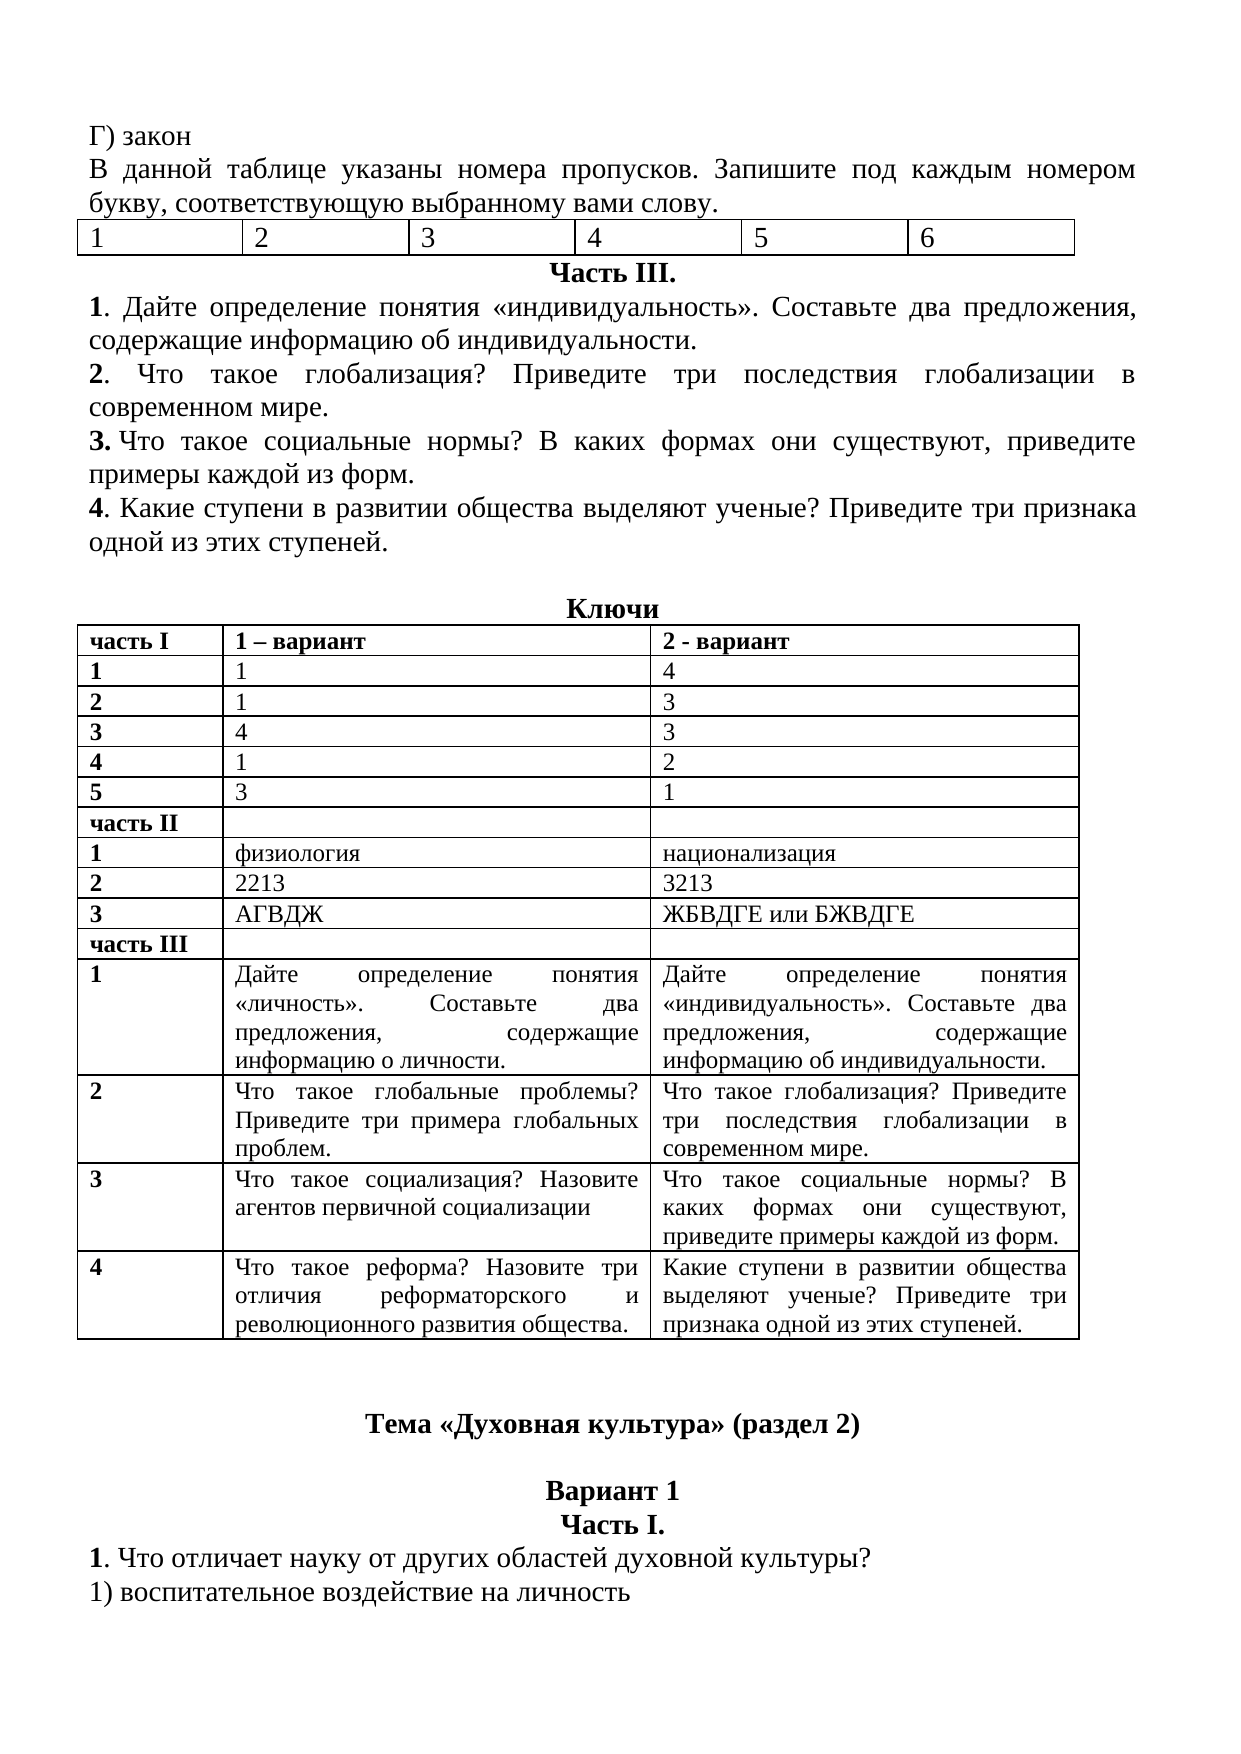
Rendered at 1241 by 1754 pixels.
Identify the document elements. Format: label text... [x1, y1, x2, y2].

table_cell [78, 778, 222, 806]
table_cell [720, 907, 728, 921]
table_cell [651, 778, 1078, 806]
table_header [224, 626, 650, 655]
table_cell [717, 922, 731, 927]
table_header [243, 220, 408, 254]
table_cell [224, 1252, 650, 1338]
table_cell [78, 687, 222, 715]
text Часть III. [88, 255, 1137, 289]
text Ключи [88, 591, 1137, 624]
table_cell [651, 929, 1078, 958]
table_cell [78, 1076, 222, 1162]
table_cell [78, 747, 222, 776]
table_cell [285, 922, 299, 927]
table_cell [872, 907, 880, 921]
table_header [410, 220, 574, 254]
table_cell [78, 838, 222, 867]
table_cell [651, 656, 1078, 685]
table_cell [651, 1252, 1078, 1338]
text З. Что такое социальные нормы? В каких формах они существуют, приведите примеры каждой из форм. [88, 423, 1137, 490]
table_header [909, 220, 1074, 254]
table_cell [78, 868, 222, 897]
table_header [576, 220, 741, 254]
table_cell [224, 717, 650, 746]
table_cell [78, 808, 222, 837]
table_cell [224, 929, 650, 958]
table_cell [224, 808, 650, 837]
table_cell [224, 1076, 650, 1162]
text 1) воспитательное воздействие на личность [88, 1574, 1137, 1608]
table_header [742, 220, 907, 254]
text Тема «Духовная культура» (раздел 2) [88, 1406, 1137, 1440]
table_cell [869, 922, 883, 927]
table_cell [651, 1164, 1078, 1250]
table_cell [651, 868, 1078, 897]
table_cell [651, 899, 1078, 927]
text В данной таблице указаны номера пропусков. Запишите под каждым номером букву, соответствующую выбранному вами слову. [88, 152, 1137, 219]
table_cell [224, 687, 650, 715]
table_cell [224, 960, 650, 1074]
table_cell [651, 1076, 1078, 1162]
text Г) закон [88, 118, 1137, 152]
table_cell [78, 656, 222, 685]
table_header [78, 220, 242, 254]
text 1. Что отличает науку от других областей духовной культуры? [88, 1541, 1137, 1574]
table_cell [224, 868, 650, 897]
text Вариант 1 [88, 1473, 1137, 1507]
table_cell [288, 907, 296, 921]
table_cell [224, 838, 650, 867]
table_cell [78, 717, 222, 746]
text 4. Какие ступени в развитии общества выделяют ученые? Приведите три признака одной из этих ступеней. [88, 490, 1137, 557]
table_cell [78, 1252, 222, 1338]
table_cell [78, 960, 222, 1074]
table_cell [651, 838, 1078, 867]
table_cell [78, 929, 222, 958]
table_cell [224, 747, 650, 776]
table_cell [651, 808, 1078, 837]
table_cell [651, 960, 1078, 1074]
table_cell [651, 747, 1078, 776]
text 2. Что такое глобализация? Приведите три последствия глобализации в современном мире. [88, 356, 1137, 423]
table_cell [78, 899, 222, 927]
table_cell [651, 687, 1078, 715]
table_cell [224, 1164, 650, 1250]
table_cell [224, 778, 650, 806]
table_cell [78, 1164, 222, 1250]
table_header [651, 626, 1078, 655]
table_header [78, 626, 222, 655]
text Часть I. [88, 1507, 1137, 1541]
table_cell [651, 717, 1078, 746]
text 1. Дайте определение понятия «индивидуальность». Составьте два предложения, содержащие информацию об индивидуальности. [88, 289, 1137, 356]
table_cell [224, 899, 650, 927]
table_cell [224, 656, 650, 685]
